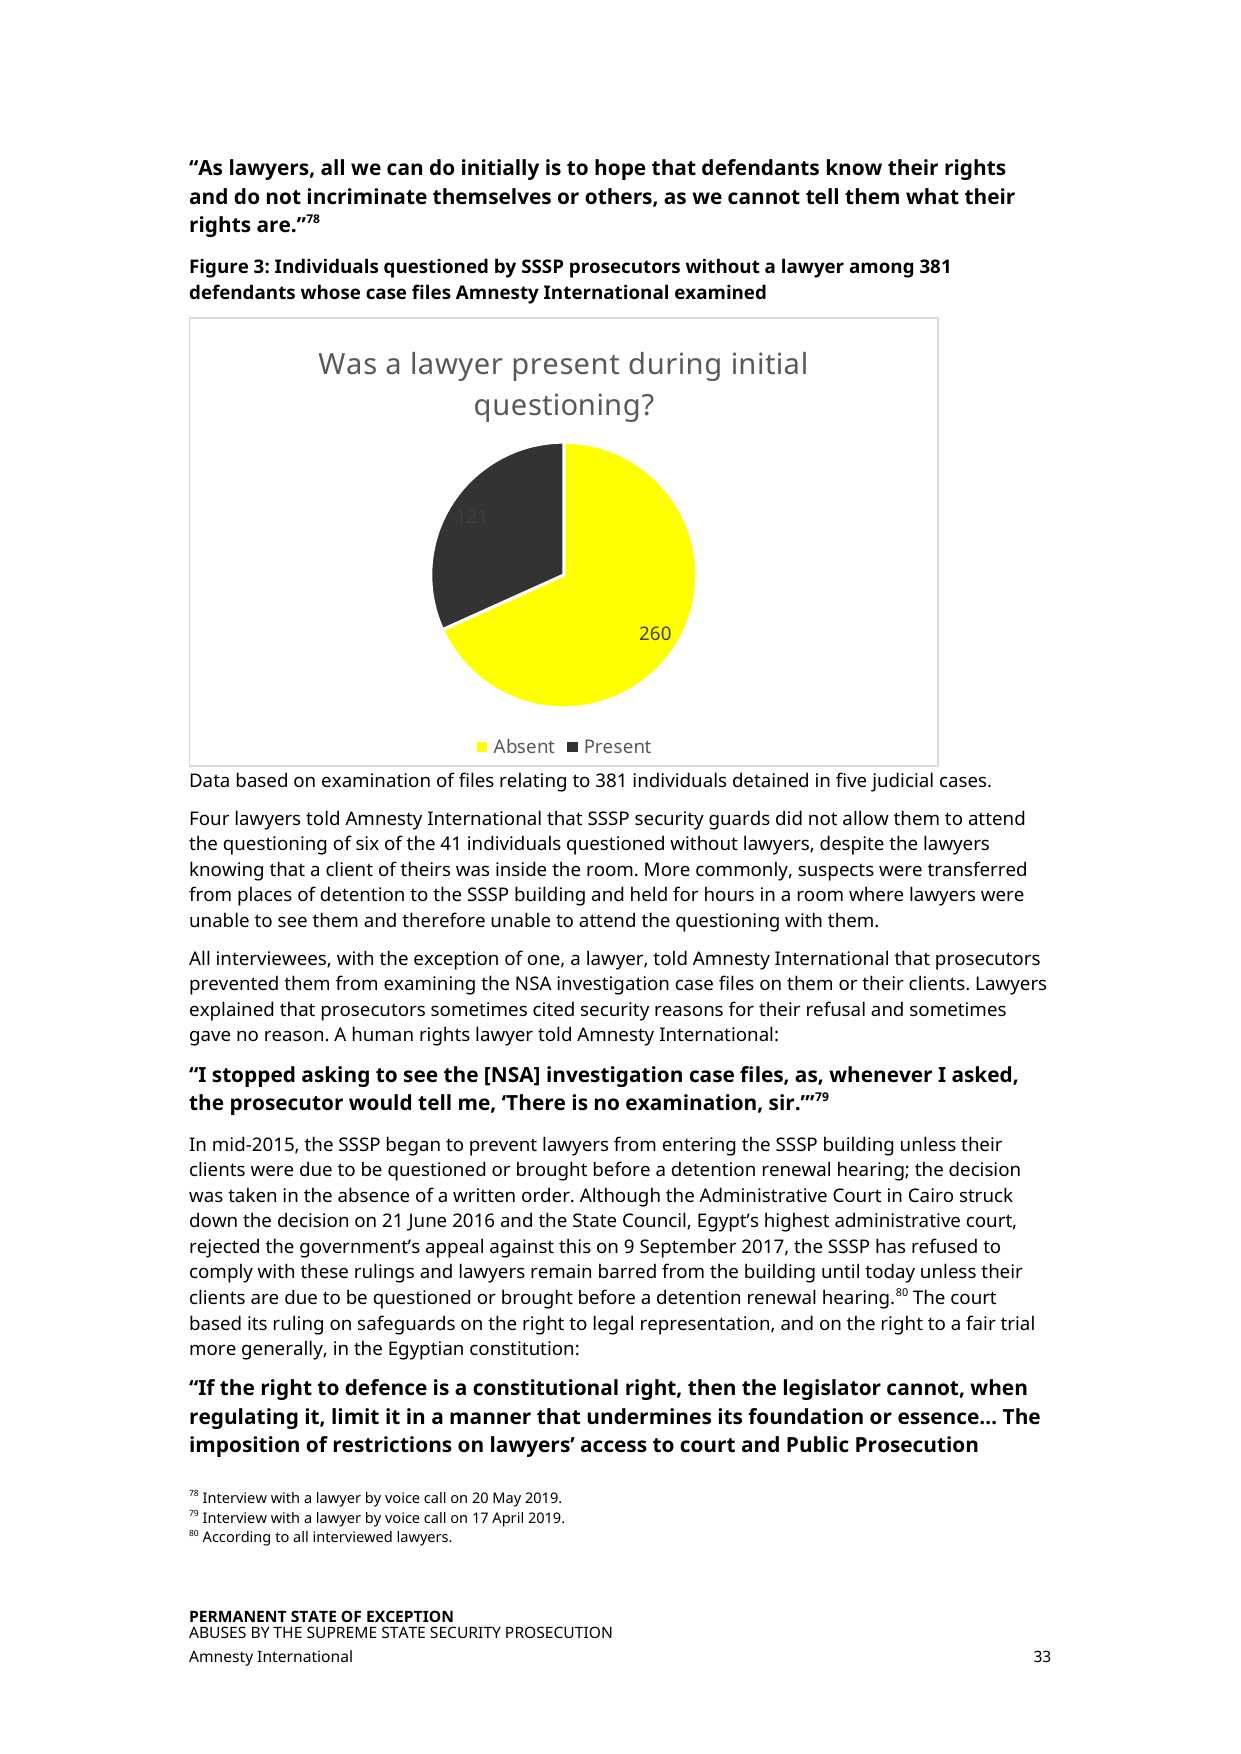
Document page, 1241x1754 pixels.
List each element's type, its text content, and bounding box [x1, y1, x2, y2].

text Data based on examination of files relating to 381 individuals detained in five judicial cases. [189, 317, 1051, 792]
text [189, 1373, 1051, 1459]
text In mid-2015, the SSSP began to prevent lawyers from entering the SSSP building unless their clients were due to be questioned or brought before a detention renewal hearing; the decision was taken in the absence of a written order. Although the Administrative Court in Cairo struck down the decision on 21 June 2016 and the State Council, Egypt’s highest administrative court, rejected the government’s appeal against this on 9 September 2017, the SSSP has refused to comply with these rulings and lawyers remain barred from the building until today unless their clients are due to be questioned or brought before a detention renewal hearing. The court based its ruling on safeguards on the right to legal representation, and on the right to a fair trial more generally, in the Egyptian constitution: [189, 1131, 1051, 1361]
text Four lawyers told Amnesty International that SSSP security guards did not allow them to attend the questioning of six of the 41 individuals questioned without lawyers, despite the lawyers knowing that a client of theirs was inside the room. More commonly, suspects were transferred from places of detention to the SSSP building and held for hours in a room where lawyers were unable to see them and therefore unable to attend the questioning with them. [189, 805, 1051, 933]
text Figure 3: Individuals questioned by SSSP prosecutors without a lawyer among 381 defendants whose case files Amnesty International examined [189, 253, 1051, 304]
text All interviewees, with the exception of one, a lawyer, told Amnesty International that prosecutors prevented them from examining the NSA investigation case files on them or their clients. Lawyers explained that prosecutors sometimes cited security reasons for their refusal and sometimes gave no reason. A human rights lawyer told Amnesty International: [189, 945, 1051, 1047]
text “As lawyers, all we can do initially is to hope that defendants know their rights and do not incriminate themselves or others, as we cannot tell them what their rights are.” [189, 153, 1051, 239]
text “I stopped asking to see the [NSA] investigation case files, as, whenever I asked, the prosecutor would tell me, ‘There is no examination, sir.’” [189, 1060, 1051, 1117]
